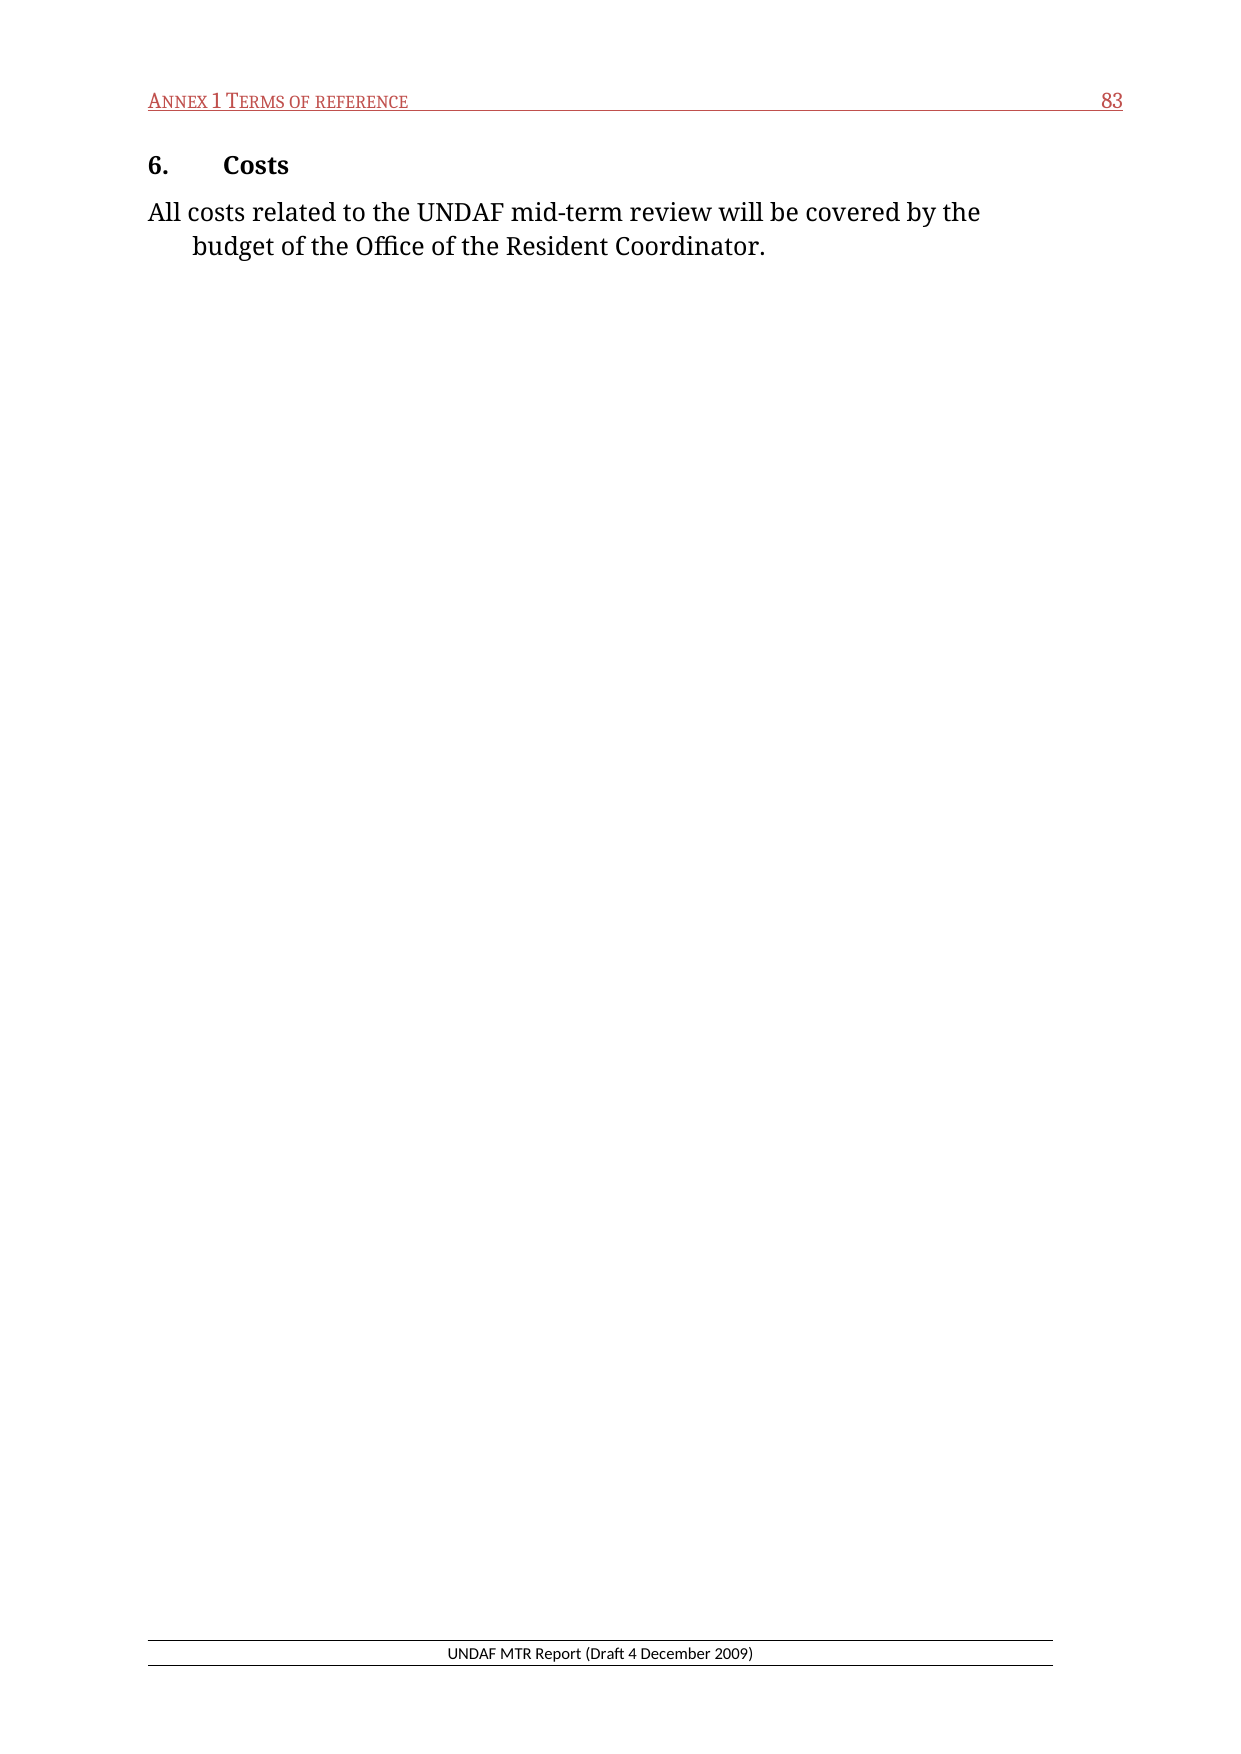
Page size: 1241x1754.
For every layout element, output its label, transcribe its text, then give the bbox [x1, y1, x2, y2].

text All costs related to the UNDAF mid-term review will be covered by the budget of the Office of the Resident Coordinator. [148, 194, 1053, 262]
list Costs [148, 148, 1053, 182]
